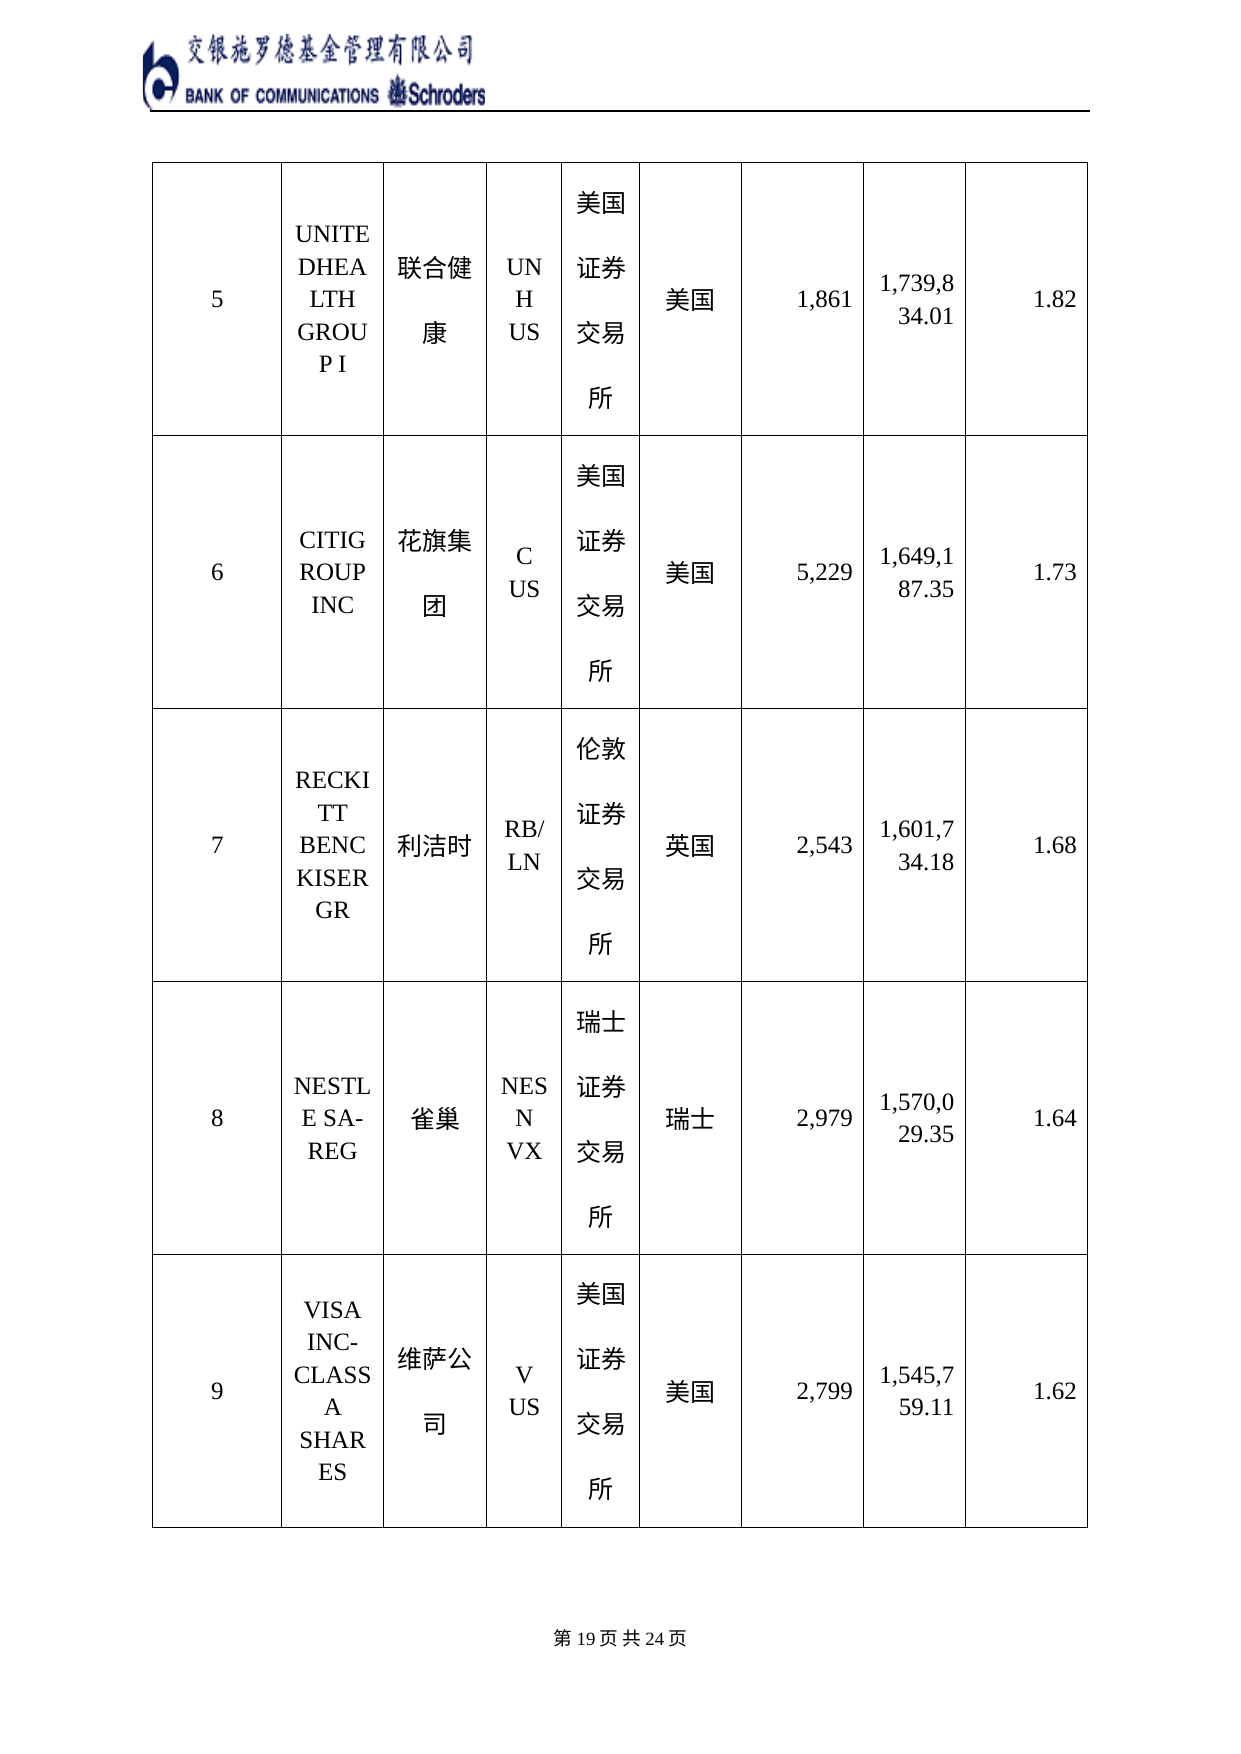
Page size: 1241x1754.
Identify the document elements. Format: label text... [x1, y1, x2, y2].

table_cell 雀巢 [384, 982, 486, 1254]
table_cell 美国 [640, 1255, 741, 1527]
picture [142, 34, 485, 110]
table_cell 2,799 [742, 1255, 863, 1527]
table_cell 美国证券交易所 [562, 436, 639, 708]
table_cell 美国证券交易所 [562, 163, 639, 435]
table_cell 美国 [640, 436, 741, 708]
table_cell 1,739,834.01 [864, 163, 965, 435]
table_cell 5 [153, 163, 281, 435]
table_cell 5,229 [742, 436, 863, 708]
table_cell 1.62 [966, 1255, 1087, 1527]
table_cell RB/ LN [487, 709, 561, 981]
table_cell NESTLE SA-REG [282, 982, 383, 1254]
table_cell UNITEDHEALTH GROUP I [282, 163, 383, 435]
table_cell RECKITT BENCKISER GR [282, 709, 383, 981]
table_cell VISA INC-CLASS A SHARES [282, 1255, 383, 1527]
table_cell 伦敦证券交易所 [562, 709, 639, 981]
table_cell 瑞士证券交易所 [562, 982, 639, 1254]
table_cell 联合健康 [384, 163, 486, 435]
table_cell 6 [153, 436, 281, 708]
table_cell 美国证券交易所 [562, 1255, 639, 1527]
table_cell 花旗集团 [384, 436, 486, 708]
table_cell 8 [153, 982, 281, 1254]
table_cell 1.64 [966, 982, 1087, 1254]
table_cell 维萨公司 [384, 1255, 486, 1527]
table_cell 1,601,734.18 [864, 709, 965, 981]
table_cell 英国 [640, 709, 741, 981]
table_cell 2,543 [742, 709, 863, 981]
table_cell 7 [153, 709, 281, 981]
table_cell 1,649,187.35 [864, 436, 965, 708]
table_cell 2,979 [742, 982, 863, 1254]
table_cell 1,570,029.35 [864, 982, 965, 1254]
table_cell CITIGROUP INC [282, 436, 383, 708]
table_cell 1,545,759.11 [864, 1255, 965, 1527]
table_cell 1.68 [966, 709, 1087, 981]
table_cell 美国 [640, 163, 741, 435]
table_cell 1,861 [742, 163, 863, 435]
table_cell 9 [153, 1255, 281, 1527]
table_cell NESN VX [487, 982, 561, 1254]
table_cell V US [487, 1255, 561, 1527]
table_cell 利洁时 [384, 709, 486, 981]
table_cell 1.73 [966, 436, 1087, 708]
table_cell 1.82 [966, 163, 1087, 435]
table_cell 瑞士 [640, 982, 741, 1254]
table_cell UNH US [487, 163, 561, 435]
table_cell C US [487, 436, 561, 708]
